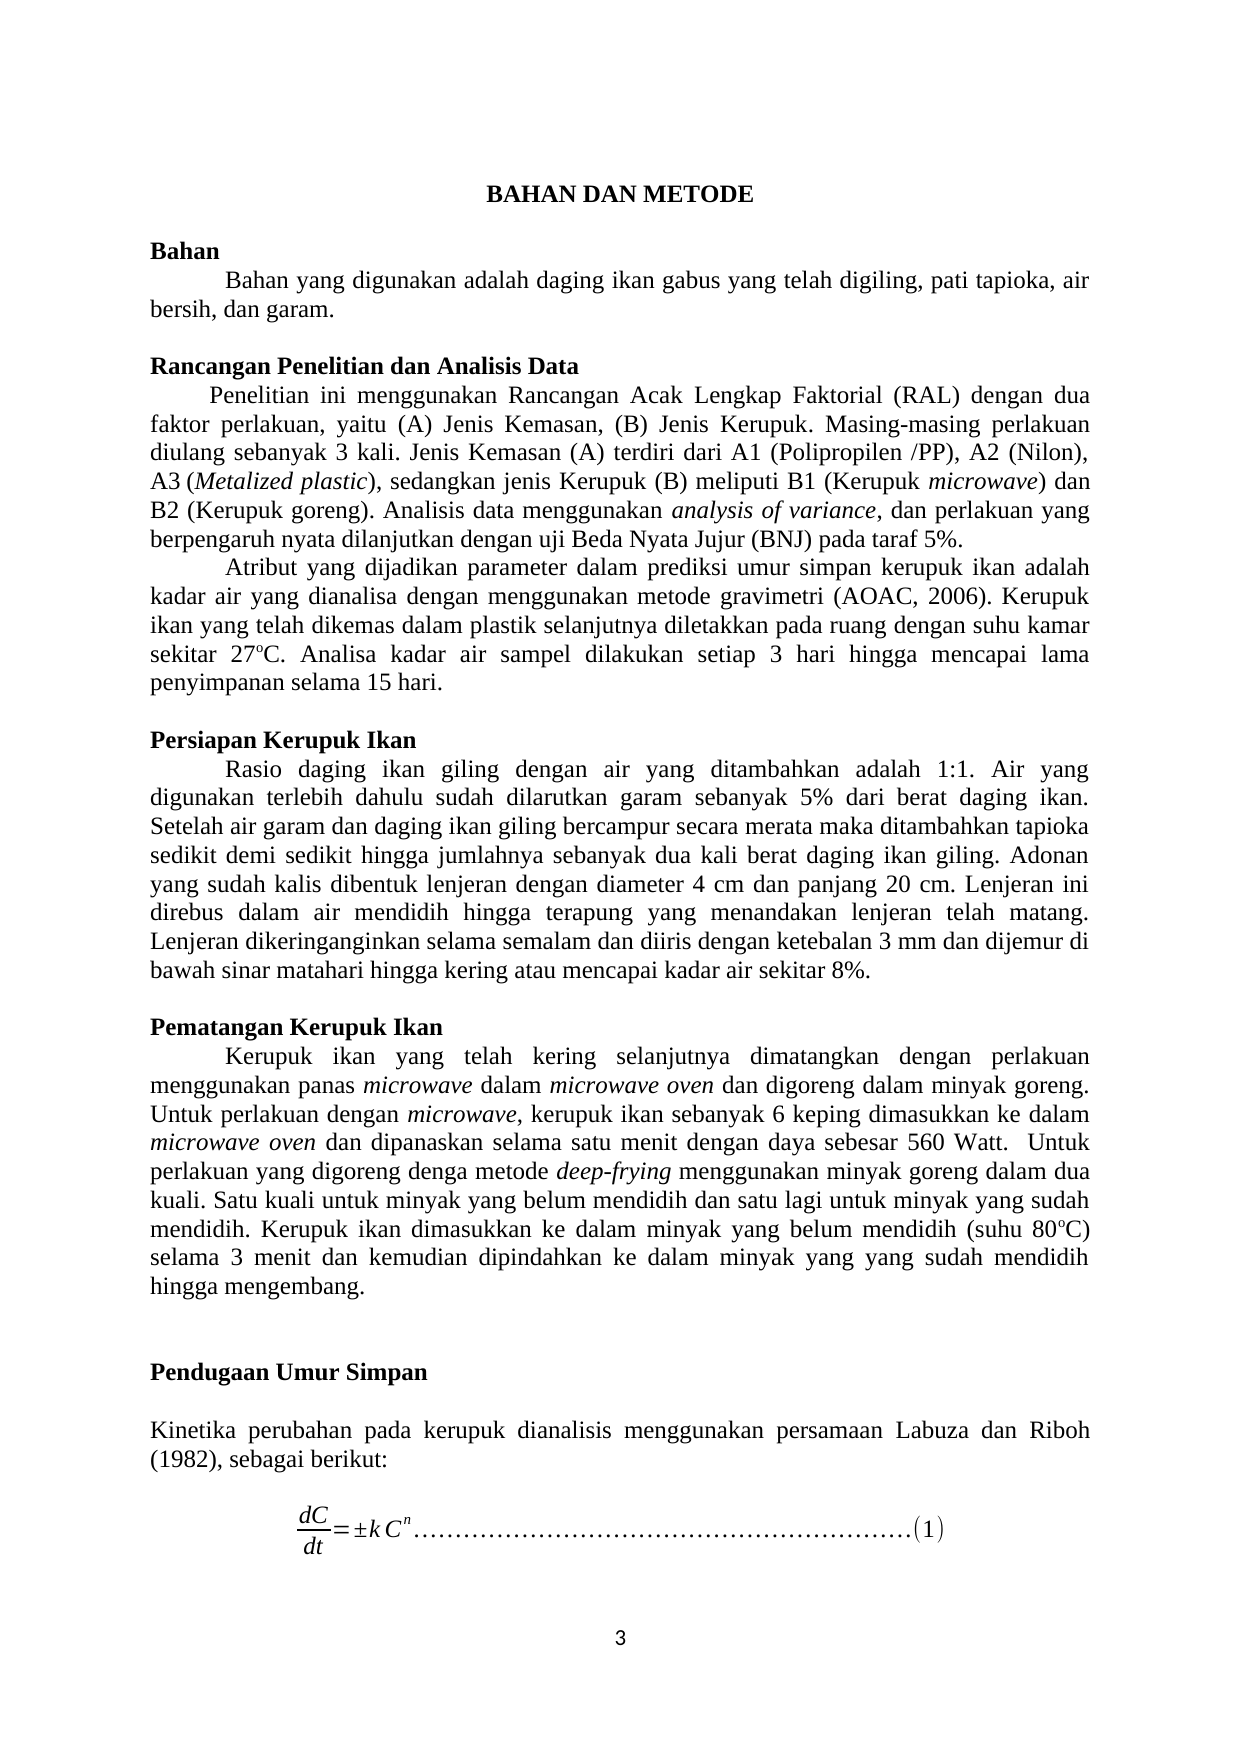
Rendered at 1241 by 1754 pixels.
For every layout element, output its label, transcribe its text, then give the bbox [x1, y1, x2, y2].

subtitle Pendugaan Umur Simpan [150, 1357, 1090, 1386]
text Bahan [150, 236, 1090, 265]
text Atribut yang dijadikan parameter dalam prediksi umur simpan kerupuk ikan adalah kadar air yang dianalisa dengan menggunakan metode gravimetri (AOAC, 2006). Kerupuk ikan yang telah dikemas dalam plastik selanjutnya diletakkan pada ruang dengan suhu kamar sekitar 27oC. Analisa kadar air sampel dilakukan setiap 3 hari hingga mencapai lama penyimpanan selama 15 hari. [150, 552, 1090, 696]
text Rancangan Penelitian dan Analisis Data [150, 351, 1090, 380]
text Kinetika perubahan pada kerupuk dianalisis menggunakan persamaan Labuza dan Riboh (1982), sebagai berikut: [150, 1415, 1090, 1472]
text Persiapan Kerupuk Ikan [150, 725, 1090, 754]
text Bahan yang digunakan adalah daging ikan gabus yang telah digiling, pati tapioka, air bersih, dan garam. [150, 265, 1090, 322]
text Penelitian ini menggunakan Rancangan Acak Lengkap Faktorial (RAL) dengan dua faktor perlakuan, yaitu (A) Jenis Kemasan, (B) Jenis Kerupuk. Masing-masing perlakuan diulang sebanyak 3 kali. Jenis Kemasan (A) terdiri dari A1 (Polipropilen /PP), A2 (Nilon), A3 (Metalized plastic), sedangkan jenis Kerupuk (B) meliputi B1 (Kerupuk microwave) dan B2 (Kerupuk goreng). Analisis data menggunakan analysis of variance, dan perlakuan yang berpengaruh nyata dilanjutkan dengan uji Beda Nyata Jujur (BNJ) pada taraf 5%. [150, 380, 1090, 552]
text Rasio daging ikan giling dengan air yang ditambahkan adalah 1:1. Air yang digunakan terlebih dahulu sudah dilarutkan garam sebanyak 5% dari berat daging ikan. Setelah air garam dan daging ikan giling bercampur secara merata maka ditambahkan tapioka sedikit demi sedikit hingga jumlahnya sebanyak dua kali berat daging ikan giling. Adonan yang sudah kalis dibentuk lenjeran dengan diameter 4 cm dan panjang 20 cm. Lenjeran ini direbus dalam air mendidih hingga terapung yang menandakan lenjeran telah matang. Lenjeran dikeringanginkan selama semalam dan diiris dengan ketebalan 3 mm dan dijemur di bawah sinar matahari hingga kering atau mencapai kadar air sekitar 8%. [150, 754, 1090, 984]
text BAHAN DAN METODE [150, 179, 1090, 207]
text Pematangan Kerupuk Ikan [150, 1012, 1090, 1041]
text Kerupuk ikan yang telah kering selanjutnya dimatangkan dengan perlakuan menggunakan panas microwave dalam microwave oven dan digoreng dalam minyak goreng. Untuk perlakuan dengan microwave, kerupuk ikan sebanyak 6 keping dimasukkan ke dalam microwave oven dan dipanaskan selama satu menit dengan daya sebesar 560 Watt. Untuk perlakuan yang digoreng denga metode deep-frying menggunakan minyak goreng dalam dua kuali. Satu kuali untuk minyak yang belum mendidih dan satu lagi untuk minyak yang sudah mendidih. Kerupuk ikan dimasukkan ke dalam minyak yang belum mendidih (suhu 80oC) selama 3 menit dan kemudian dipindahkan ke dalam minyak yang yang sudah mendidih hingga mengembang. [150, 1041, 1090, 1300]
